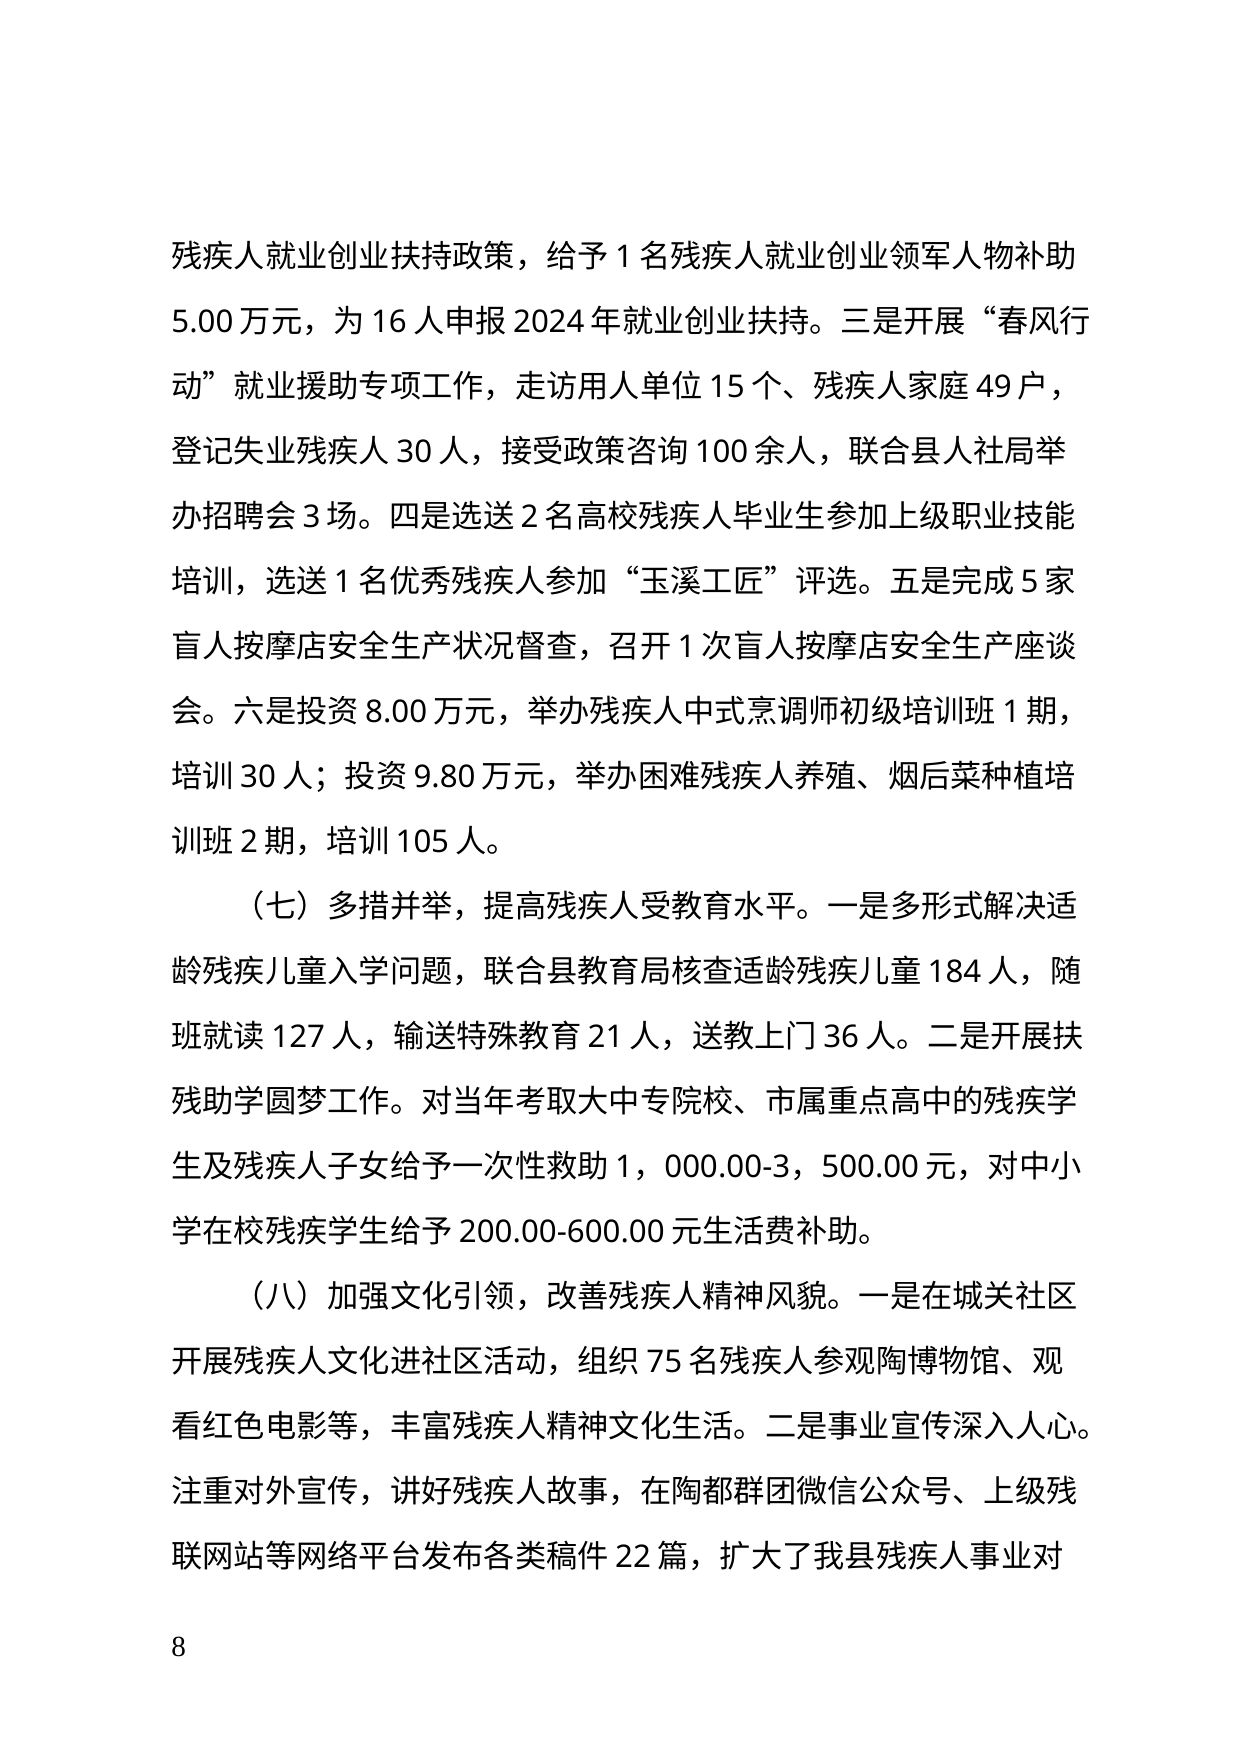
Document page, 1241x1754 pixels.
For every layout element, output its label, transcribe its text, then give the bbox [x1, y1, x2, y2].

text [171, 221, 1092, 871]
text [171, 1261, 1092, 1586]
text （七）多措并举，提高残疾人受教育水平。一是多形式解决适龄残疾儿童入学问题，联合县教育局核查适龄残疾儿童184人，随班就读127人，输送特殊教育21人，送教上门36人。二是开展扶残助学圆梦工作。对当年考取大中专院校、市属重点高中的残疾学生及残疾人子女给予一次性救助1，000.00-3，500.00元，对中小学在校残疾学生给予200.00-600.00元生活费补助。 [171, 871, 1092, 1261]
